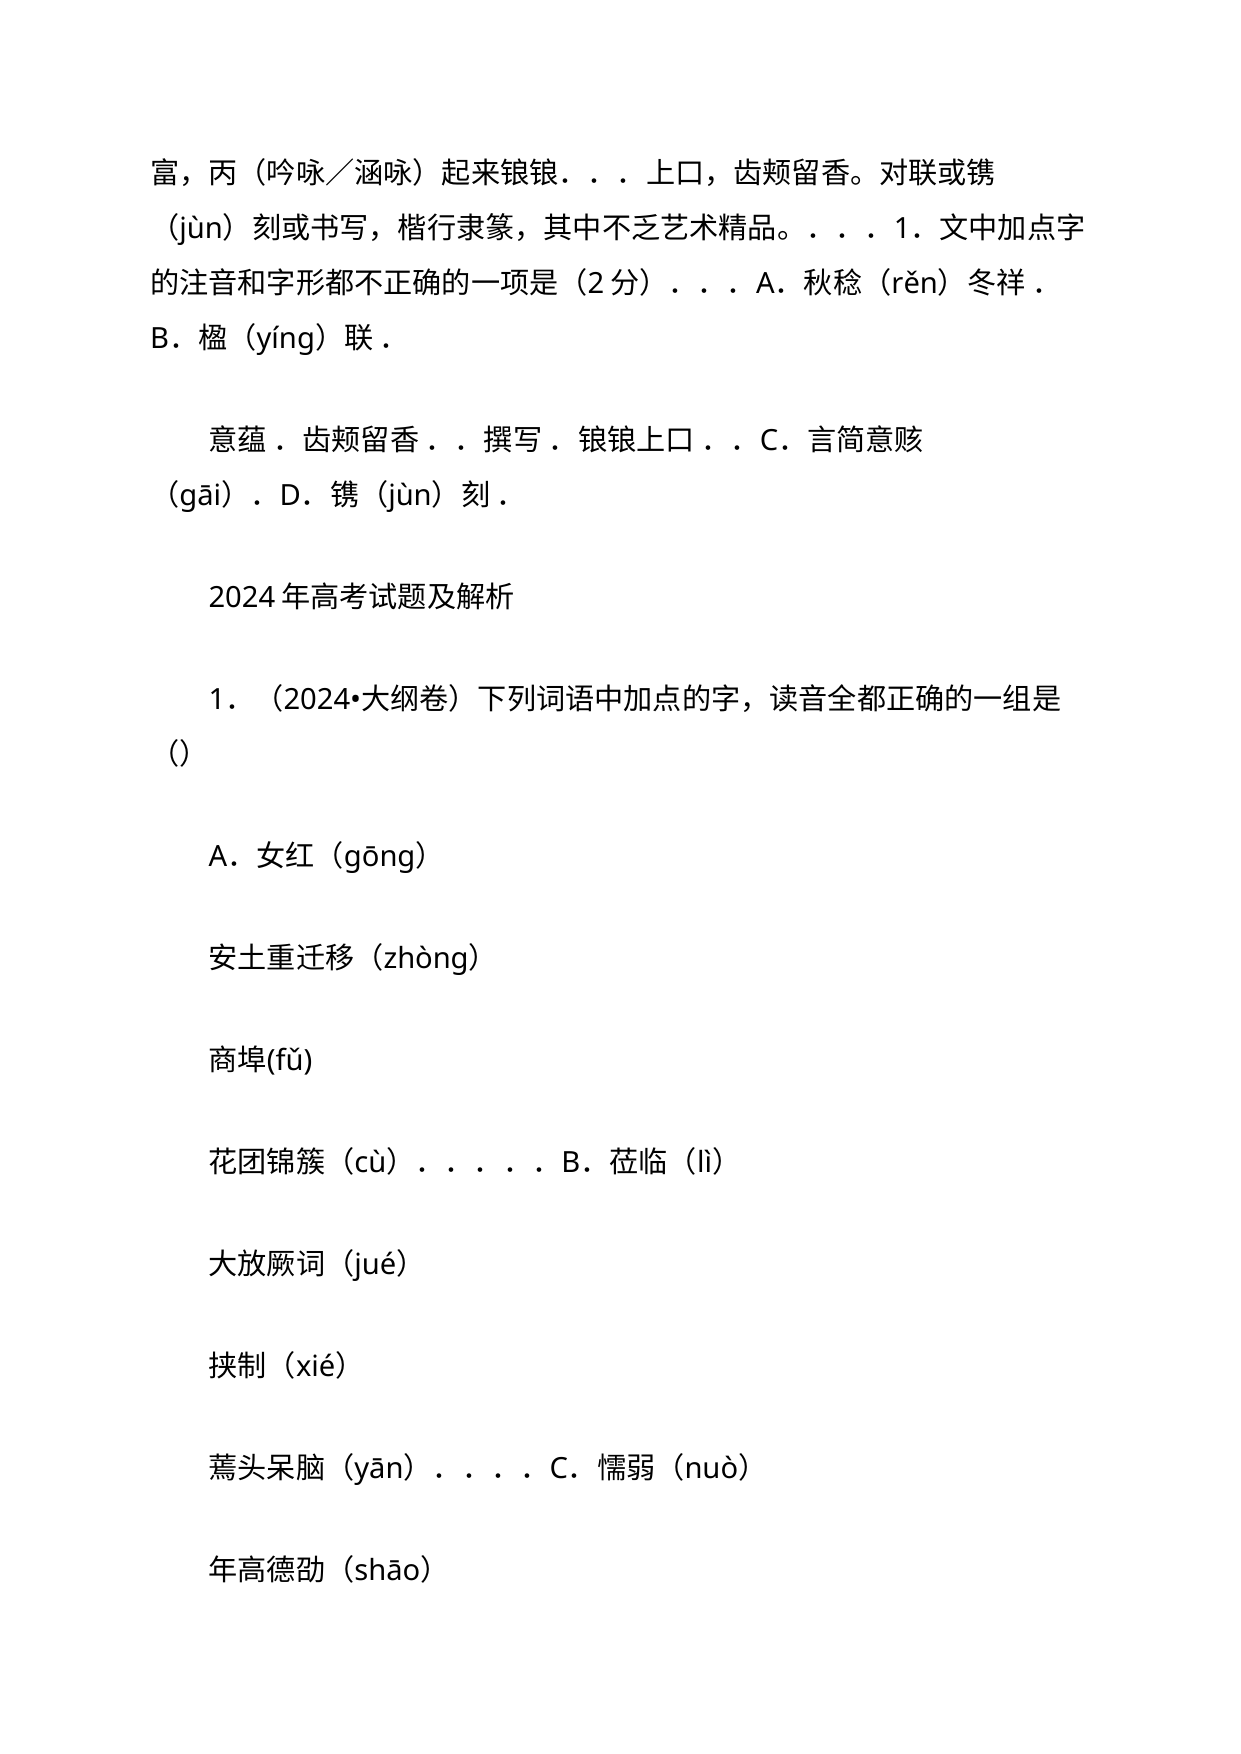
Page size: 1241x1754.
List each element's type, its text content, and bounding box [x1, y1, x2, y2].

text A．女红（gōng） [150, 833, 1090, 875]
text 花团锦簇（cù）．．．．．B．莅临（lì） [150, 1138, 1090, 1181]
text 2024年高考试题及解析 [150, 574, 1090, 616]
text 蔫头呆脑（yān）．．．．C．懦弱（nuò） [150, 1444, 1090, 1487]
text 年高德劭（shāo） [150, 1546, 1090, 1589]
text 挟制（xié） [150, 1342, 1090, 1385]
text 1．（2024•大纲卷）下列词语中加点的字，读音全都正确的一组是（） [150, 676, 1090, 773]
text 大放厥词（jué） [150, 1241, 1090, 1283]
text 商埠(fǔ) [150, 1037, 1090, 1079]
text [150, 150, 1090, 357]
text 安土重迁移（zhòng） [150, 934, 1090, 977]
text 意蕴 ．齿颊留香 ．．撰写 ．锒锒上口 ．．C．言简意赅（gāi）．D．镌（jùn）刻 ． [150, 417, 1090, 514]
